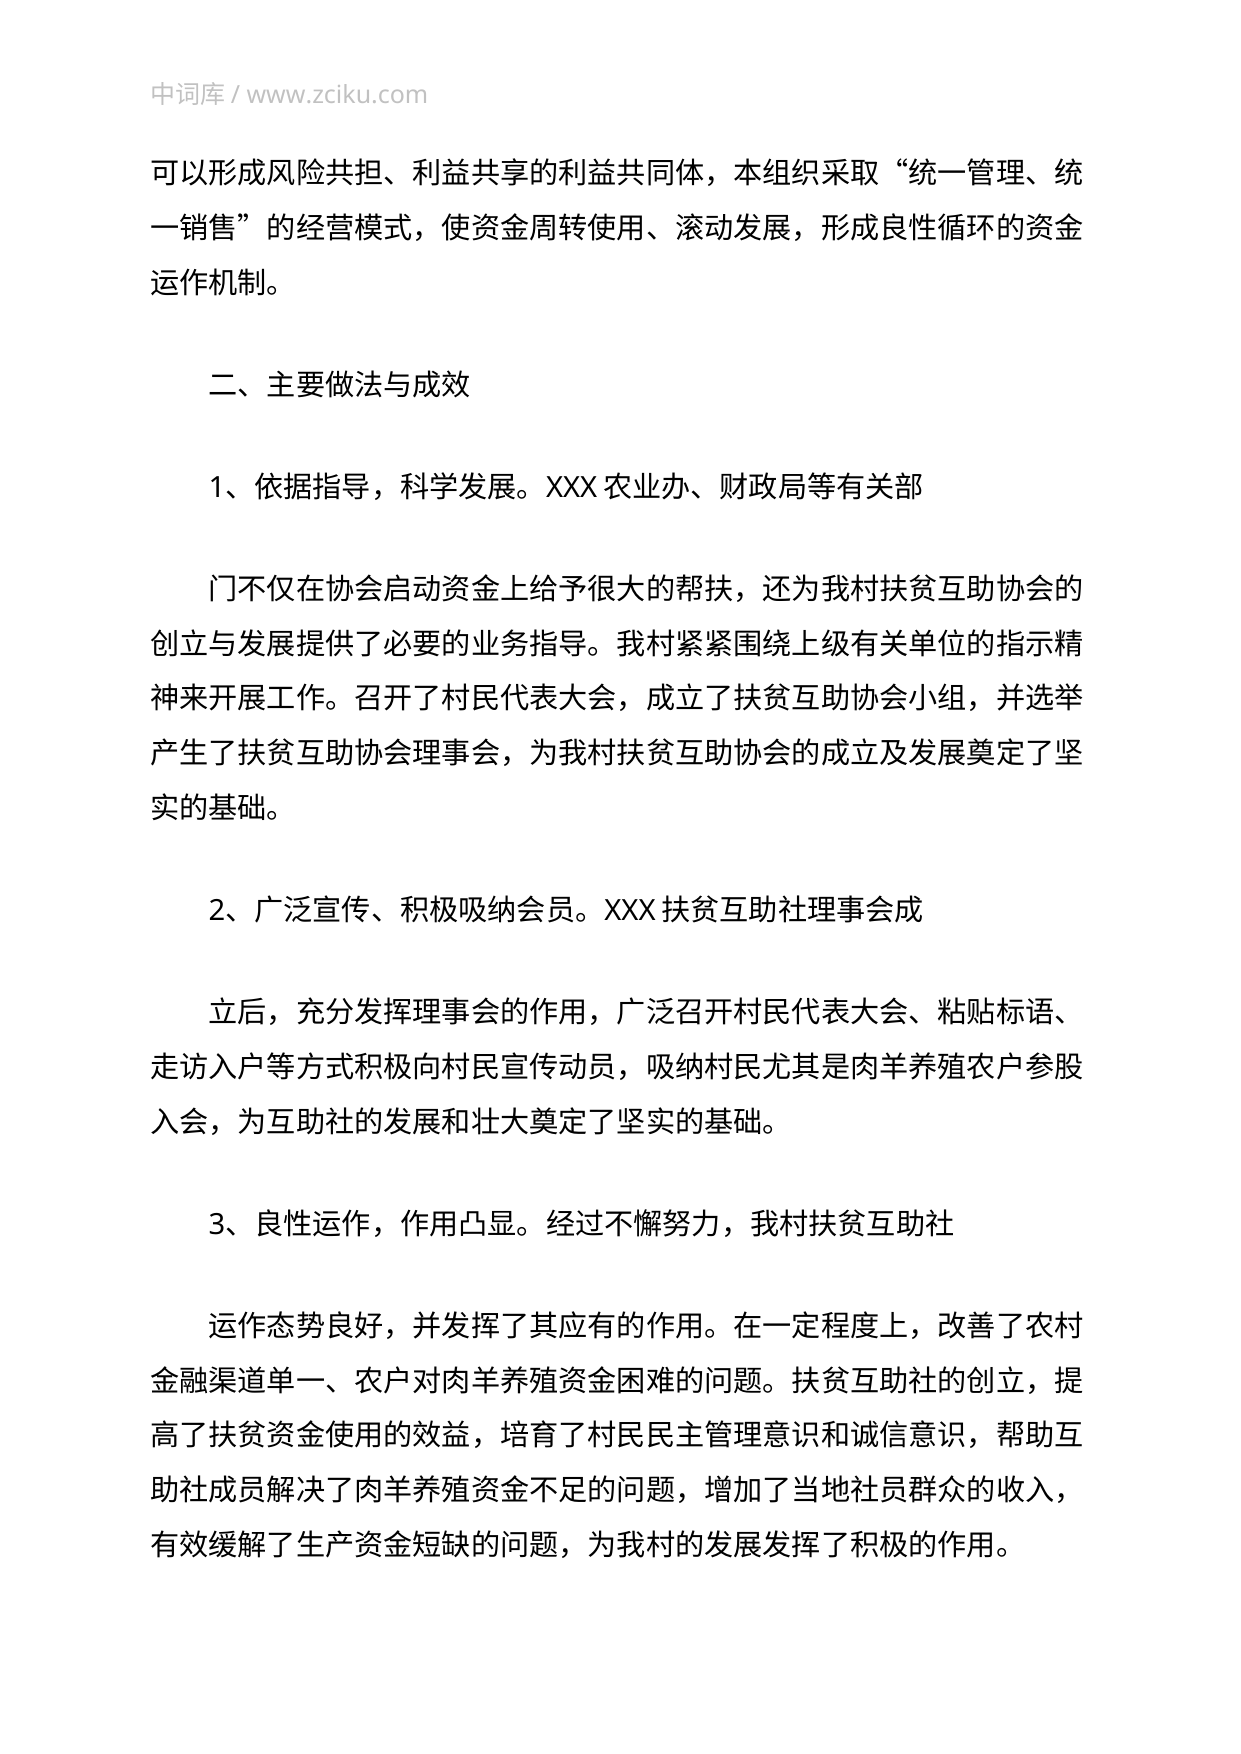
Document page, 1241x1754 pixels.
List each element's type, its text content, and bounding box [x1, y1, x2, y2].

text 3、良性运作，作用凸显。经过不懈努力，我村扶贫互助社 [150, 1200, 1090, 1243]
text 门不仅在协会启动资金上给予很大的帮扶，还为我村扶贫互助协会的创立与发展提供了必要的业务指导。我村紧紧围绕上级有关单位的指示精神来开展工作。召开了村民代表大会，成立了扶贫互助协会小组，并选举产生了扶贫互助协会理事会，为我村扶贫互助协会的成立及发展奠定了坚实的基础。 [150, 565, 1090, 827]
text 1、依据指导，科学发展。XXX农业办、财政局等有关部 [150, 463, 1090, 506]
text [150, 150, 1090, 302]
text 二、主要做法与成效 [150, 362, 1090, 404]
text 2、广泛宣传、积极吸纳会员。XXX扶贫互助社理事会成 [150, 887, 1090, 929]
text 立后，充分发挥理事会的作用，广泛召开村民代表大会、粘贴标语、走访入户等方式积极向村民宣传动员，吸纳村民尤其是肉羊养殖农户参股入会，为互助社的发展和壮大奠定了坚实的基础。 [150, 989, 1090, 1141]
text 运作态势良好，并发挥了其应有的作用。在一定程度上，改善了农村金融渠道单一、农户对肉羊养殖资金困难的问题。扶贫互助社的创立，提高了扶贫资金使用的效益，培育了村民民主管理意识和诚信意识，帮助互助社成员解决了肉羊养殖资金不足的问题，增加了当地社员群众的收入，有效缓解了生产资金短缺的问题，为我村的发展发挥了积极的作用。 [150, 1302, 1090, 1564]
